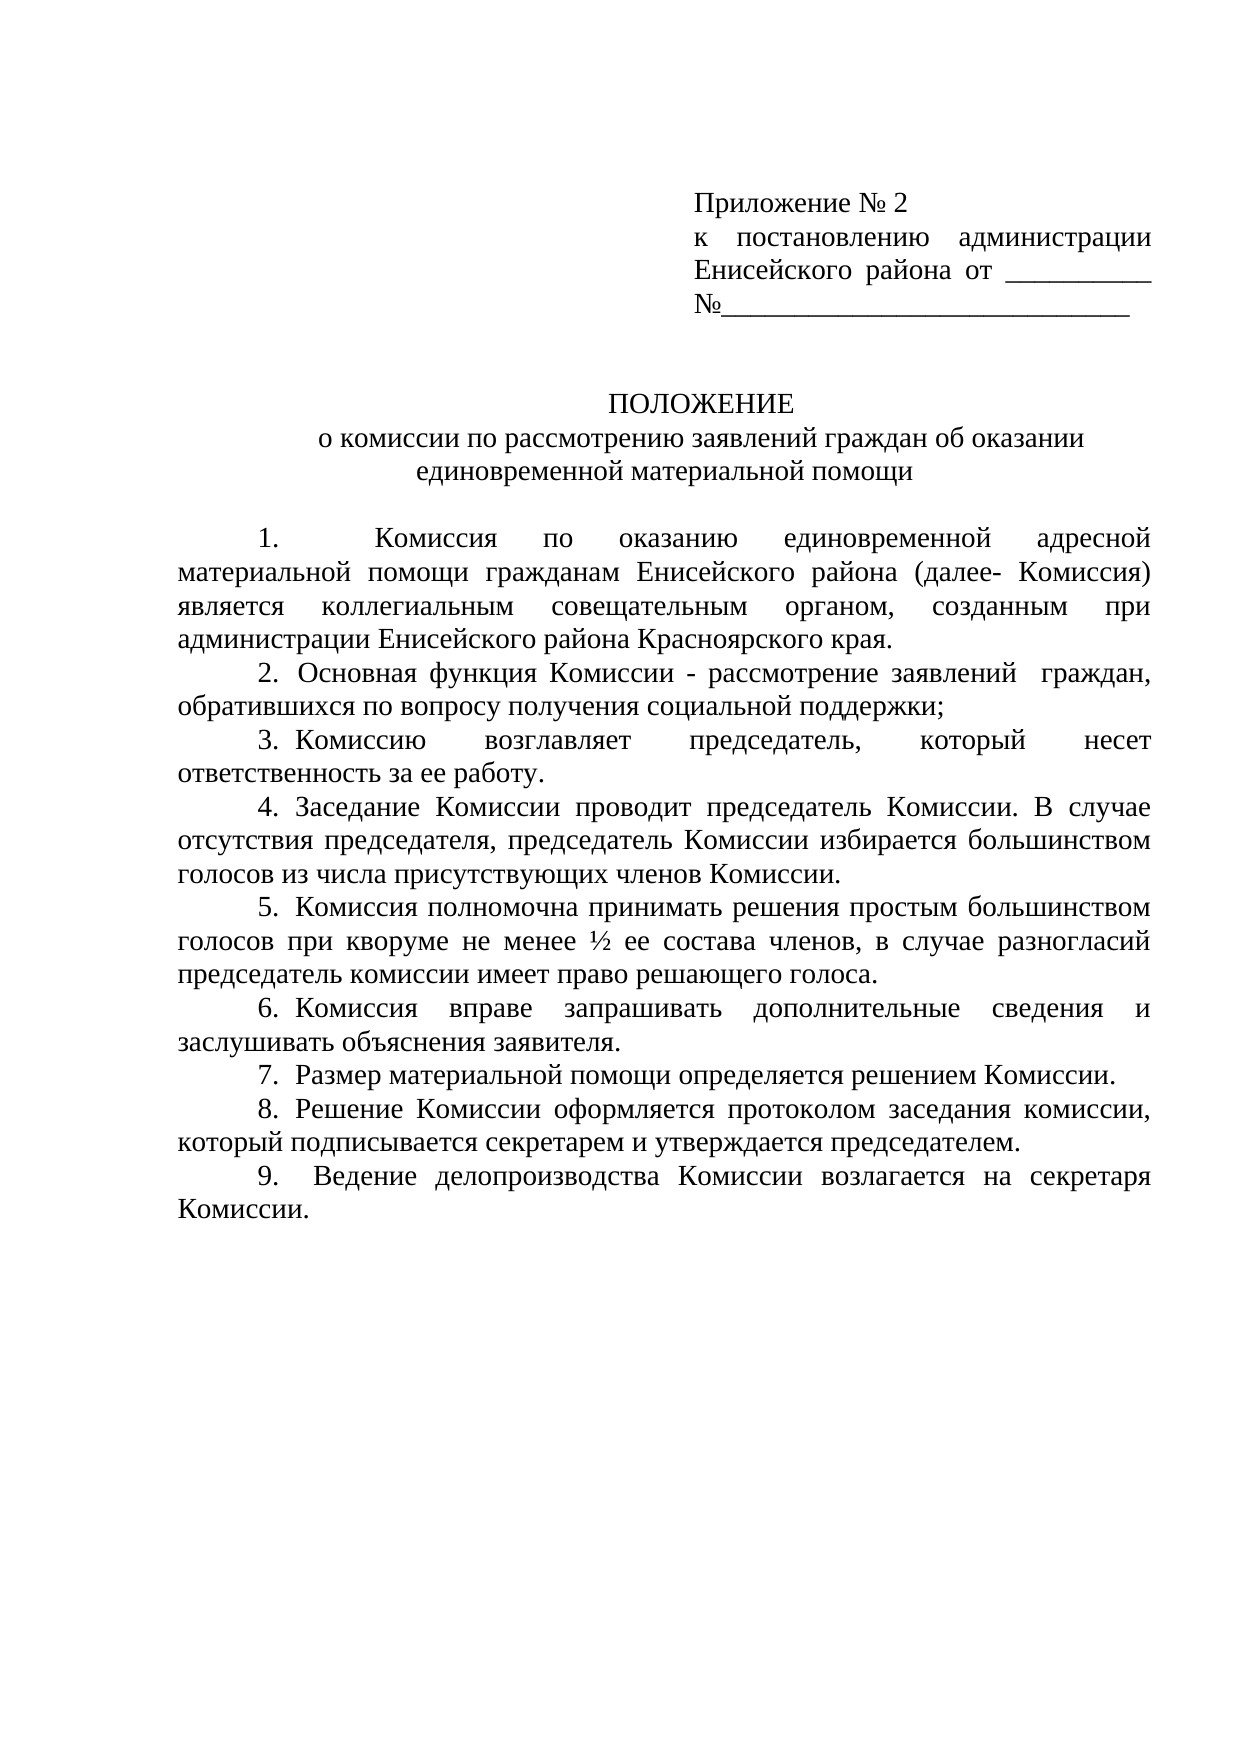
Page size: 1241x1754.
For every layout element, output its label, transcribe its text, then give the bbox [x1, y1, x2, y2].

list Основная функция Комиссии - рассмотрение заявлений граждан, обратившихся по вопросу получения социальной поддержки; [177, 655, 1152, 722]
text к постановлению администрации Енисейского района от __________ №____________________________ [693, 219, 1152, 319]
text о комиссии по рассмотрению заявлений граждан об оказании единовременной материальной помощи [177, 420, 1152, 487]
list Комиссия полномочна принимать решения простым большинством голосов при кворуме не менее ½ ее состава членов, в случае разногласий председатель комиссии имеет право решающего голоса. [177, 889, 1152, 990]
list Комиссия по оказанию единовременной адресной материальной помощи гражданам Енисейского района (далее- Комиссия) является коллегиальным совещательным органом, созданным при администрации Енисейского района Красноярского края. [177, 521, 1152, 655]
list Заседание Комиссии проводит председатель Комиссии. В случае отсутствия председателя, председатель Комиссии избирается большинством голосов из числа присутствующих членов Комиссии. [177, 789, 1152, 889]
list Комиссия вправе запрашивать дополнительные сведения и заслушивать объяснения заявителя. [177, 990, 1152, 1057]
list Размер материальной помощи определяется решением Комиссии. [177, 1057, 1152, 1091]
list Решение Комиссии оформляется протоколом заседания комиссии, который подписывается секретарем и утверждается председателем. [177, 1091, 1152, 1158]
text ПОЛОЖЕНИЕ [177, 386, 1152, 420]
list Комиссию возглавляет председатель, который несет ответственность за ее работу. [177, 722, 1152, 789]
text Приложение № 2 [693, 185, 1152, 219]
list Ведение делопроизводства Комиссии возлагается на секретаря Комиссии. [177, 1158, 1152, 1225]
